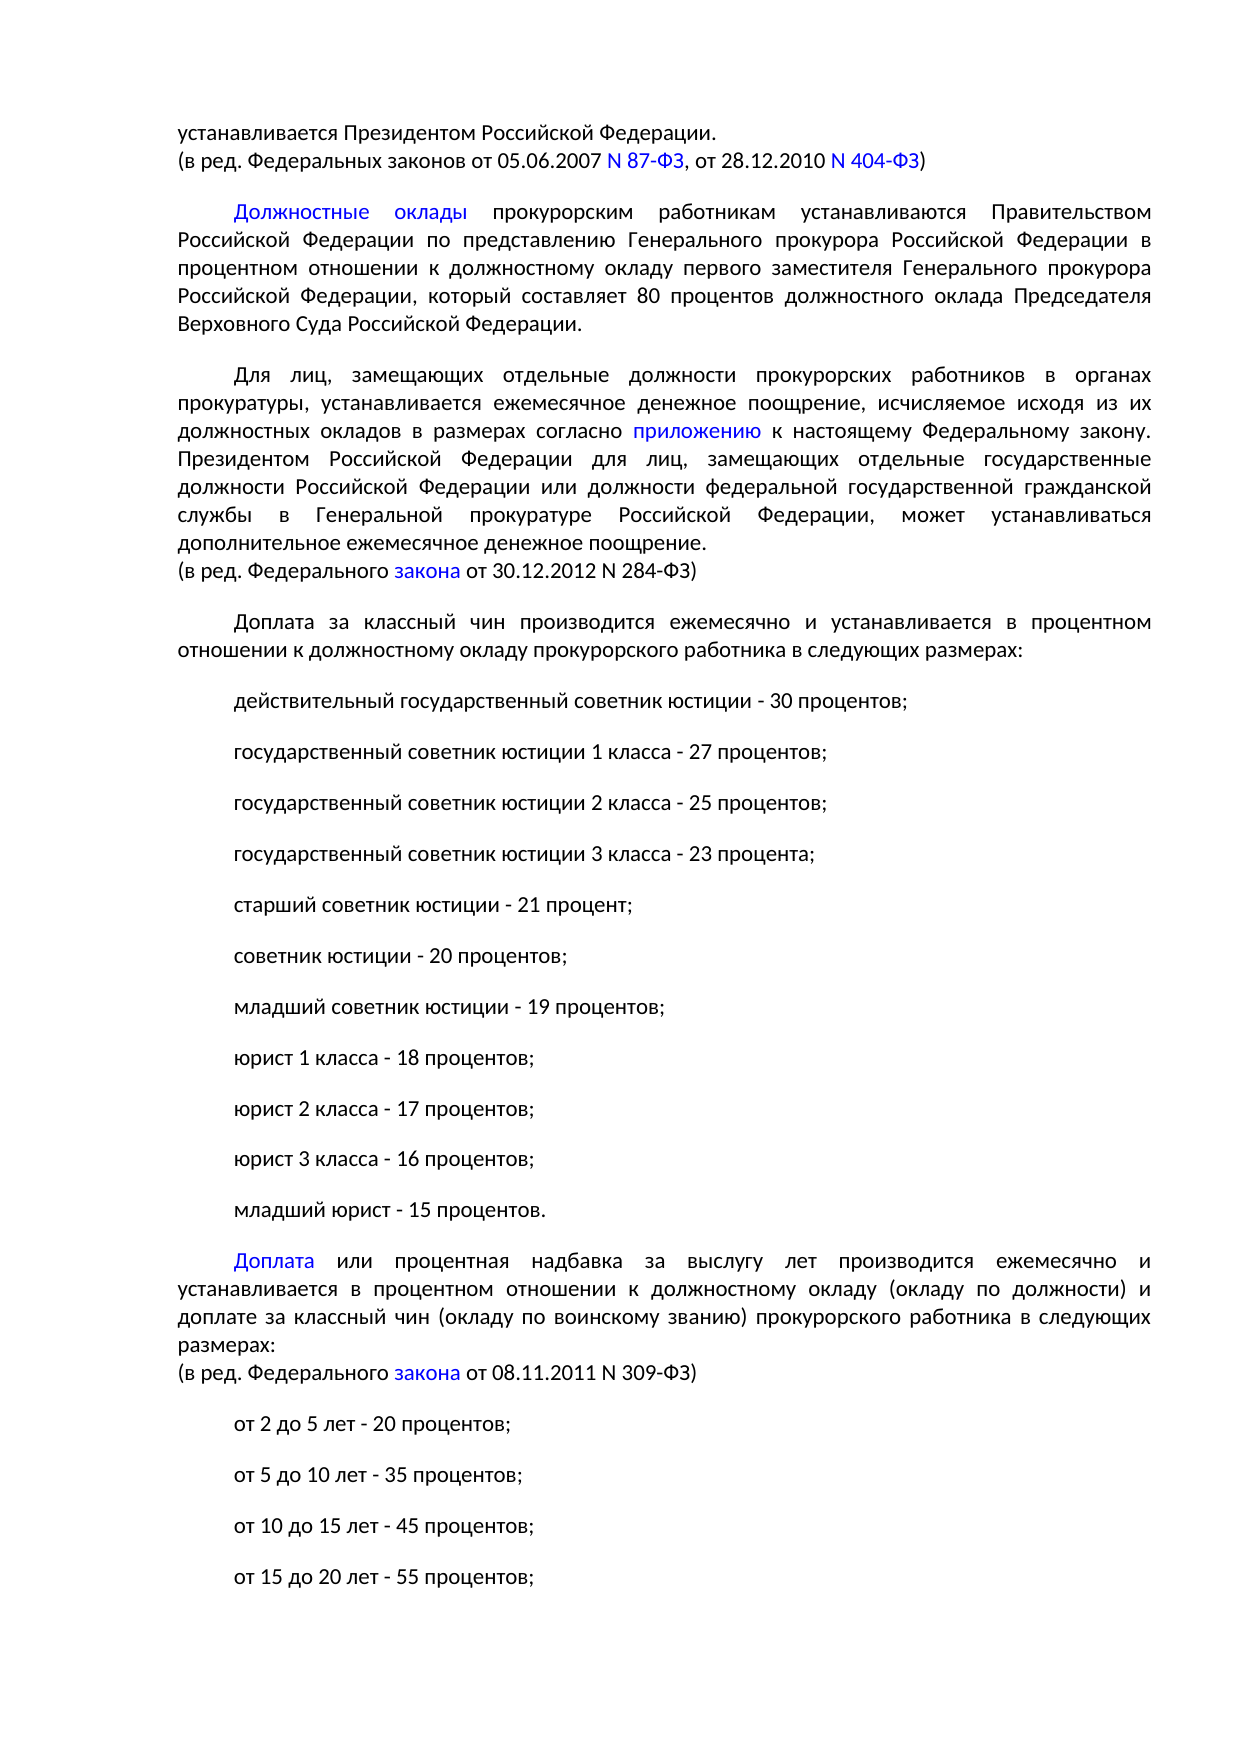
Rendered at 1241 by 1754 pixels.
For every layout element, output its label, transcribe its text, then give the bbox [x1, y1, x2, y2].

text государственный советник юстиции 2 класса - 25 процентов; [177, 788, 1152, 816]
text от 2 до 5 лет - 20 процентов; [177, 1409, 1152, 1437]
text от 15 до 20 лет - 55 процентов; [177, 1562, 1152, 1590]
text от 10 до 15 лет - 45 процентов; [177, 1511, 1152, 1539]
text Доплата или процентная надбавка за выслугу лет производится ежемесячно и устанавливается в процентном отношении к должностному окладу (окладу по должности) и доплате за классный чин (окладу по воинскому званию) прокурорского работника в следующих размерах: [177, 1246, 1152, 1358]
text (в ред. Федерального закона от 30.12.2012 N 284-ФЗ) [177, 556, 1152, 584]
text государственный советник юстиции 3 класса - 23 процента; [177, 839, 1152, 867]
text младший советник юстиции - 19 процентов; [177, 992, 1152, 1020]
text (в ред. Федеральных законов от 05.06.2007 N 87-ФЗ, от 28.12.2010 N 404-ФЗ) [177, 146, 1152, 174]
text младший юрист - 15 процентов. [177, 1196, 1152, 1223]
text Для лиц, замещающих отдельные должности прокурорских работников в органах прокуратуры, устанавливается ежемесячное денежное поощрение, исчисляемое исходя из их должностных окладов в размерах согласно приложению к настоящему Федеральному закону. Президентом Российской Федерации для лиц, замещающих отдельные государственные должности Российской Федерации или должности федеральной государственной гражданской службы в Генеральной прокуратуре Российской Федерации, может устанавливаться дополнительное ежемесячное денежное поощрение. [177, 360, 1152, 556]
text государственный советник юстиции 1 класса - 27 процентов; [177, 737, 1152, 765]
text юрист 1 класса - 18 процентов; [177, 1043, 1152, 1071]
text действительный государственный советник юстиции - 30 процентов; [177, 686, 1152, 714]
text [177, 118, 1152, 146]
text юрист 3 класса - 16 процентов; [177, 1144, 1152, 1173]
text Должностные оклады прокурорским работникам устанавливаются Правительством Российской Федерации по представлению Генерального прокурора Российской Федерации в процентном отношении к должностному окладу первого заместителя Генерального прокурора Российской Федерации, который составляет 80 процентов должностного оклада Председателя Верховного Суда Российской Федерации. [177, 197, 1152, 337]
text (в ред. Федерального закона от 08.11.2011 N 309-ФЗ) [177, 1358, 1152, 1387]
text от 5 до 10 лет - 35 процентов; [177, 1460, 1152, 1488]
text советник юстиции - 20 процентов; [177, 941, 1152, 969]
text старший советник юстиции - 21 процент; [177, 890, 1152, 918]
text юрист 2 класса - 17 процентов; [177, 1094, 1152, 1122]
text Доплата за классный чин производится ежемесячно и устанавливается в процентном отношении к должностному окладу прокурорского работника в следующих размерах: [177, 607, 1152, 663]
